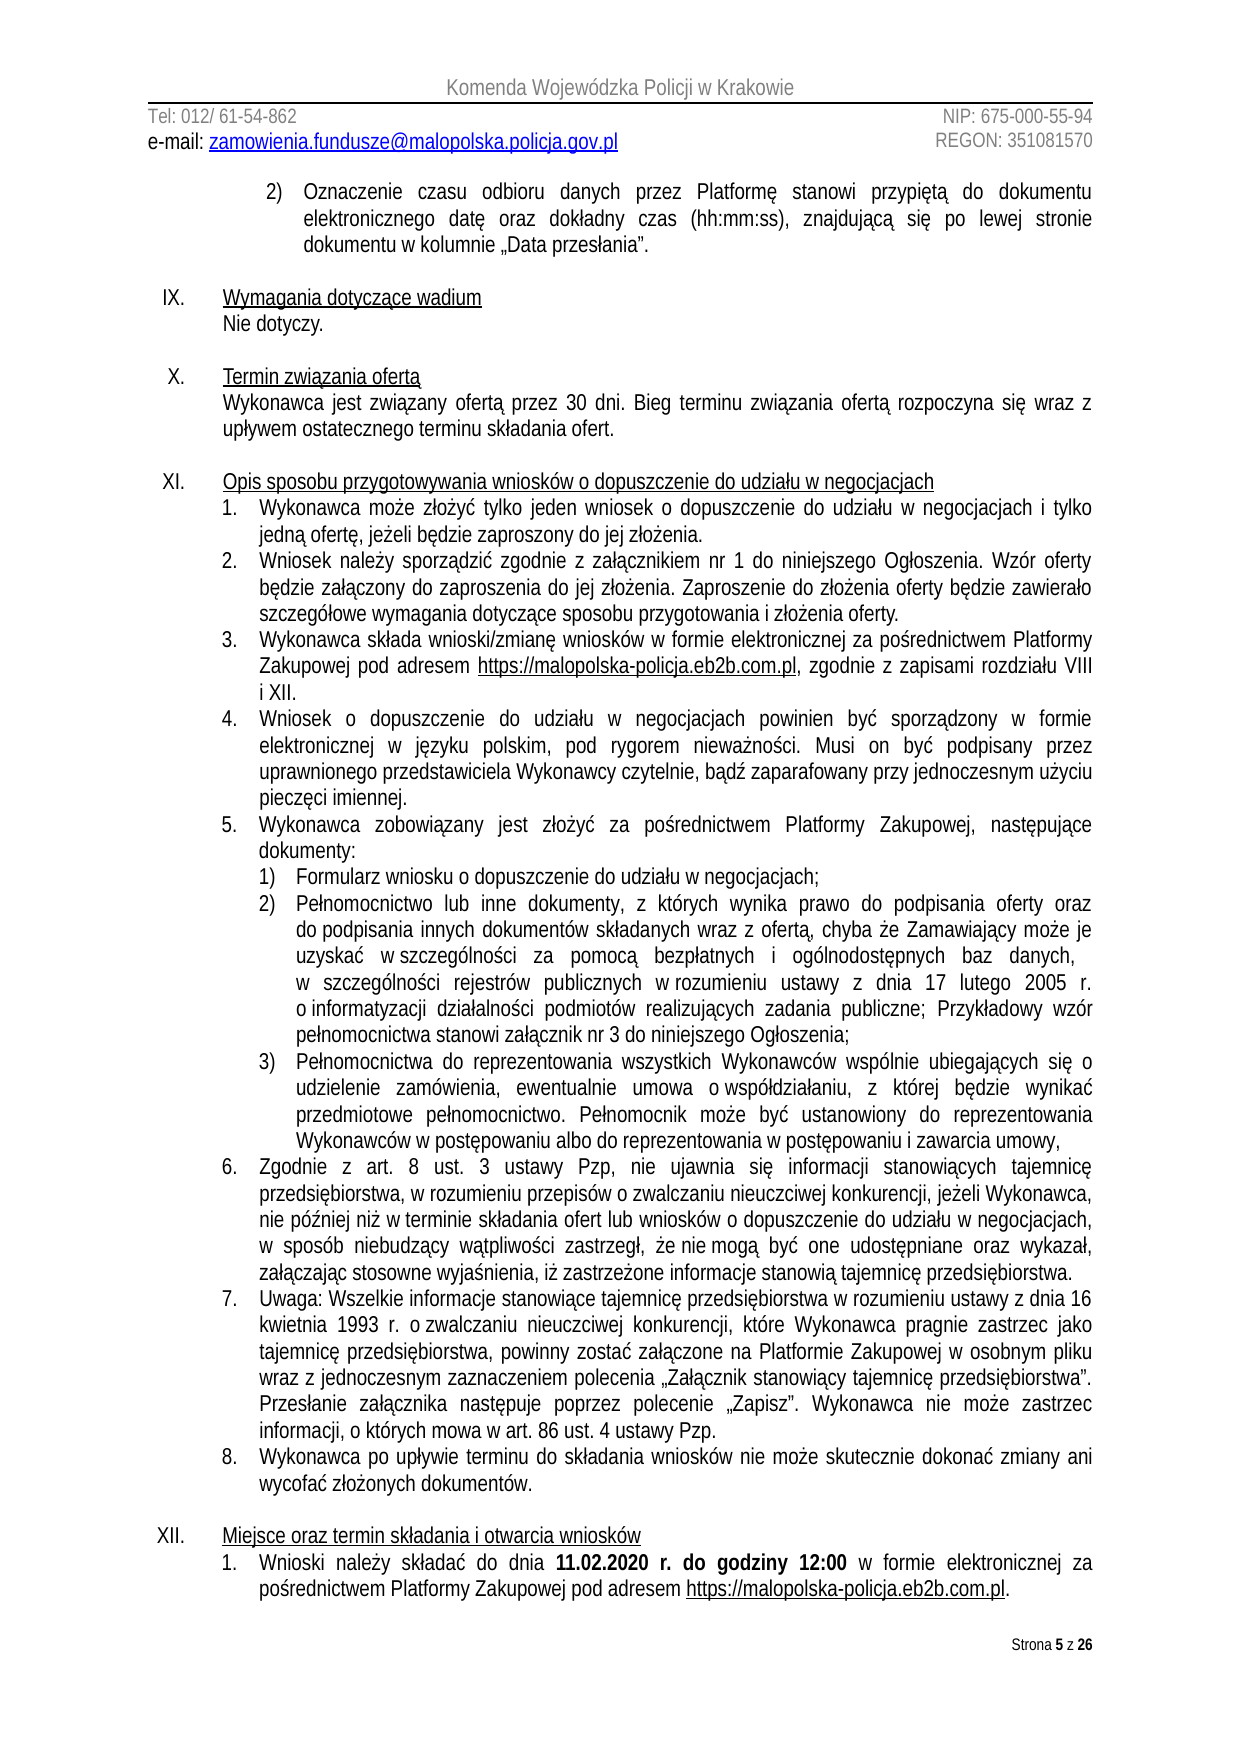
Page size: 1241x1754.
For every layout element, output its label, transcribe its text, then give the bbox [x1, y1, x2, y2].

list Wykonawca składa wnioski/zmianę wniosków w formie elektronicznej za pośrednictwem Platformy Zakupowej pod adresem https://malopolska-policja.eb2b.com.pl, zgodnie z zapisami rozdziału VIII i XII. [222, 626, 1093, 705]
list Formularz wniosku o dopuszczenie do udziału w negocjacjach; [259, 863, 1093, 890]
list Pełnomocnictwo lub inne dokumenty, z których wynika prawo do podpisania oferty oraz do podpisania innych dokumentów składanych wraz z ofertą, chyba że Zamawiający może je uzyskać w szczególności za pomocą bezpłatnych i ogólnodostępnych baz danych, w szczególności rejestrów publicznych w rozumieniu ustawy z dnia 17 lutego 2005 r. o informatyzacji działalności podmiotów realizujących zadania publiczne; Przykładowy wzór pełnomocnictwa stanowi załącznik nr 3 do niniejszego Ogłoszenia; [259, 890, 1093, 1048]
list Termin związania ofertą [185, 363, 1093, 389]
list Wykonawca może złożyć tylko jeden wniosek o dopuszczenie do udziału w negocjacjach i tylko jedną ofertę, jeżeli będzie zaproszony do jej złożenia. [222, 494, 1093, 547]
text Nie dotyczy. [223, 310, 1093, 336]
list Pełnomocnictwa do reprezentowania wszystkich Wykonawców wspólnie ubiegających się o udzielenie zamówienia, ewentualnie umowa o współdziałaniu, z której będzie wynikać przedmiotowe pełnomocnictwo. Pełnomocnik może być ustanowiony do reprezentowania Wykonawców w postępowaniu albo do reprezentowania w postępowaniu i zawarcia umowy, [259, 1048, 1093, 1153]
list Uwaga: Wszelkie informacje stanowiące tajemnicę przedsiębiorstwa w rozumieniu ustawy z dnia 16 kwietnia 1993 r. o zwalczaniu nieuczciwej konkurencji, które Wykonawca pragnie zastrzec jako tajemnicę przedsiębiorstwa, powinny zostać załączone na Platformie Zakupowej w osobnym pliku wraz z jednoczesnym zaznaczeniem polecenia „Załącznik stanowiący tajemnicę przedsiębiorstwa”. Przesłanie załącznika następuje poprzez polecenie „Zapisz”. Wykonawca nie może zastrzec informacji, o których mowa w art. 86 ust. 4 ustawy Pzp. [222, 1285, 1093, 1443]
list Wnioski należy składać do dnia 11.02.2020 r. do godziny 12:00 w formie elektronicznej za pośrednictwem Platformy Zakupowej pod adresem https://malopolska-policja.eb2b.com.pl. [221, 1548, 1093, 1601]
list Zgodnie z art. 8 ust. 3 ustawy Pzp, nie ujawnia się informacji stanowiących tajemnicę przedsiębiorstwa, w rozumieniu przepisów o zwalczaniu nieuczciwej konkurencji, jeżeli Wykonawca, nie później niż w terminie składania ofert lub wniosków o dopuszczenie do udziału w negocjacjach, w sposób niebudzący wątpliwości zastrzegł, że nie mogą być one udostępniane oraz wykazał, załączając stosowne wyjaśnienia, iż zastrzeżone informacje stanowią tajemnicę przedsiębiorstwa. [222, 1153, 1093, 1285]
list Wniosek o dopuszczenie do udziału w negocjacjach powinien być sporządzony w formie elektronicznej w języku polskim, pod rygorem nieważności. Musi on być podpisany przez uprawnionego przedstawiciela Wykonawcy czytelnie, bądź zaparafowany przy jednoczesnym użyciu pieczęci imiennej. [222, 705, 1093, 811]
list Wniosek należy sporządzić zgodnie z załącznikiem nr 1 do niniejszego Ogłoszenia. Wzór oferty będzie załączony do zaproszenia do jej złożenia. Zaproszenie do złożenia oferty będzie zawierało szczegółowe wymagania dotyczące sposobu przygotowania i złożenia oferty. [222, 547, 1093, 626]
list Miejsce oraz termin składania i otwarcia wniosków [185, 1522, 1093, 1548]
list Wykonawca po upływie terminu do składania wniosków nie może skutecznie dokonać zmiany ani wycofać złożonych dokumentów. [222, 1443, 1093, 1496]
list Wykonawca zobowiązany jest złożyć za pośrednictwem Platformy Zakupowej, następujące dokumenty: [221, 811, 1093, 863]
list Wymagania dotyczące wadium [185, 283, 1093, 310]
text Wykonawca jest związany ofertą przez 30 dni. Bieg terminu związania ofertą rozpoczyna się wraz z upływem ostatecznego terminu składania ofert. [223, 389, 1093, 442]
list Oznaczenie czasu odbioru danych przez Platformę stanowi przypiętą do dokumentu elektronicznego datę oraz dokładny czas (hh:mm:ss), znajdującą się po lewej stronie dokumentu w kolumnie „Data przesłania”. [266, 178, 1093, 257]
list Opis sposobu przygotowywania wniosków o dopuszczenie do udziału w negocjacjach [185, 468, 1093, 494]
